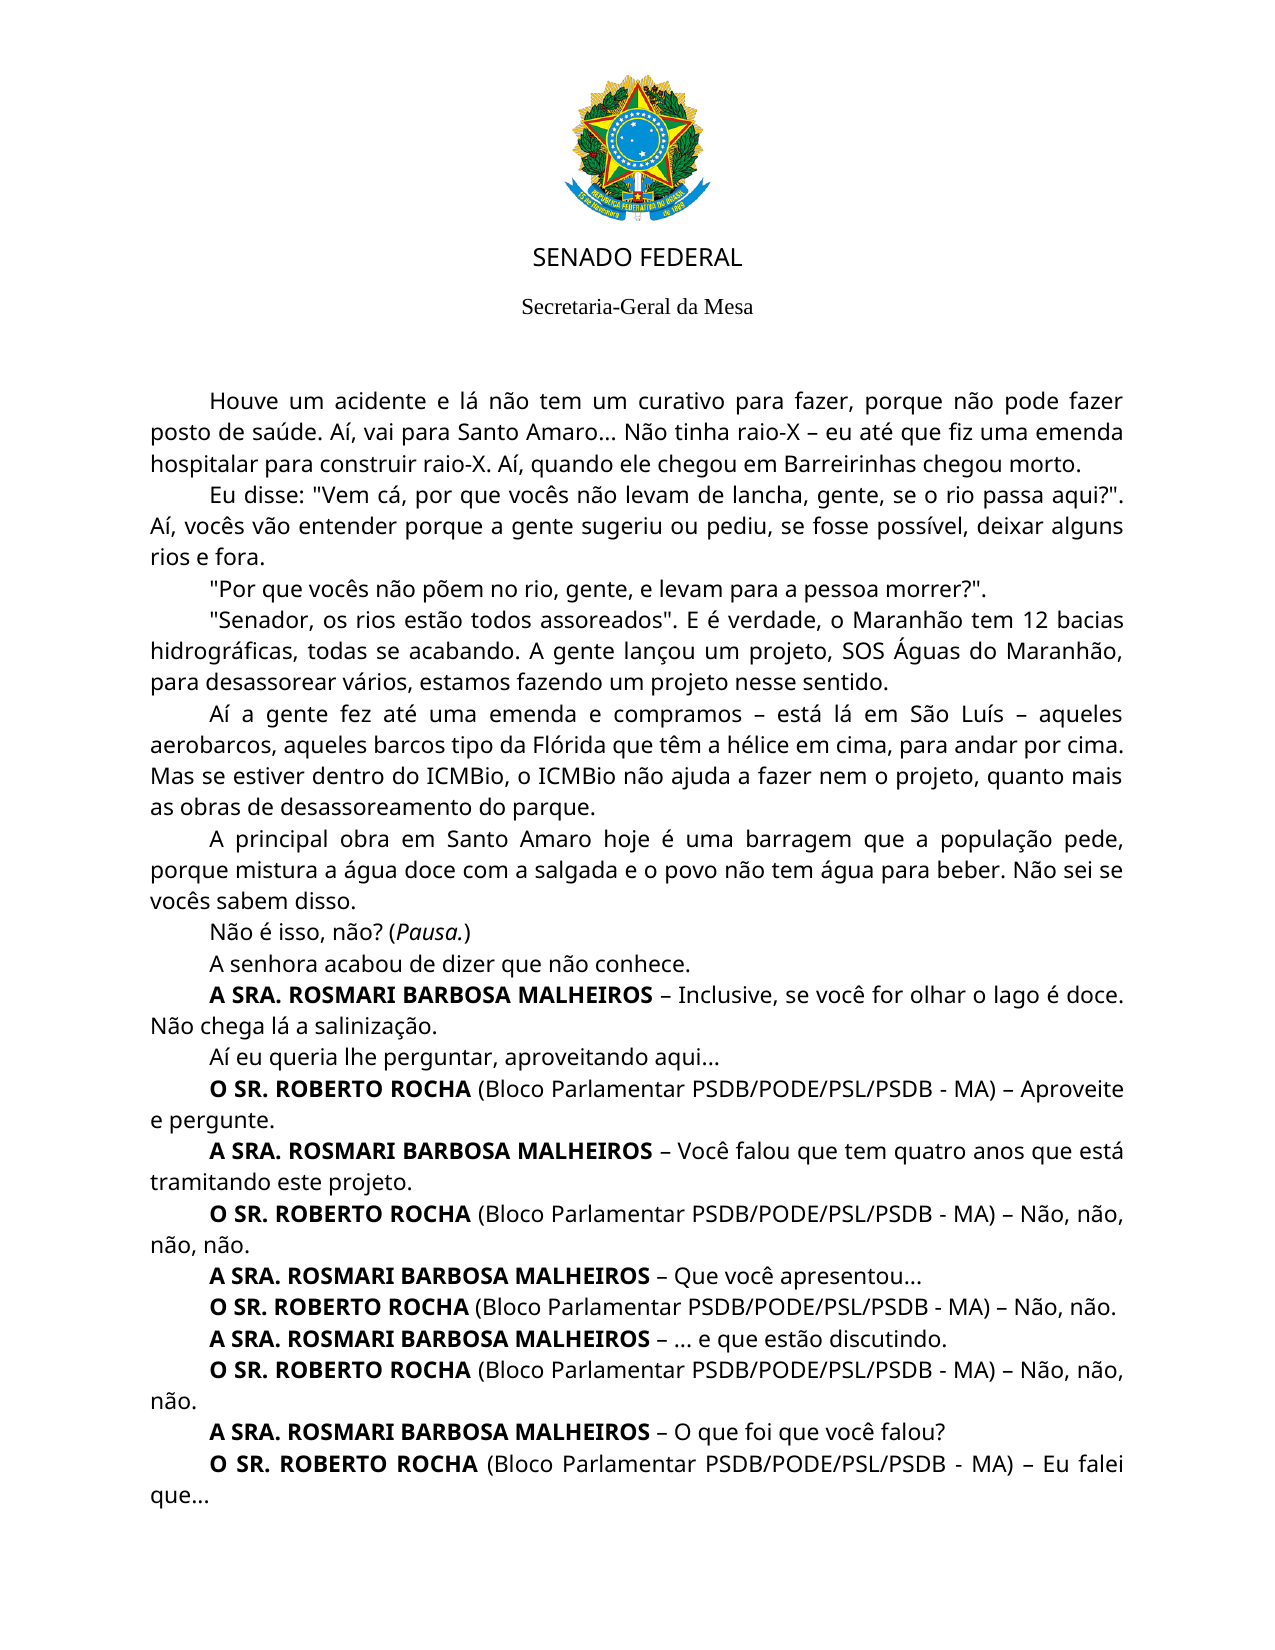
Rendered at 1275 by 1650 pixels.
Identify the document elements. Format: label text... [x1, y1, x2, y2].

text A SRA. ROSMARI BARBOSA MALHEIROS – O que foi que você falou? [150, 1416, 1125, 1447]
text A principal obra em Santo Amaro hoje é uma barragem que a população pede, porque mistura a água doce com a salgada e o povo não tem água para beber. Não sei se vocês sabem disso. [150, 822, 1125, 916]
picture [564, 75, 711, 221]
text A SRA. ROSMARI BARBOSA MALHEIROS – ... e que estão discutindo. [150, 1322, 1125, 1354]
text A senhora acabou de dizer que não conhece. [150, 947, 1125, 979]
text O SR. ROBERTO ROCHA (Bloco Parlamentar PSDB/PODE/PSL/PSDB - MA) – Não, não, não, não. [150, 1197, 1125, 1260]
text "Senador, os rios estão todos assoreados". E é verdade, o Maranhão tem 12 bacias hidrográficas, todas se acabando. A gente lançou um projeto, SOS Águas do Maranhão, para desassorear vários, estamos fazendo um projeto nesse sentido. [150, 604, 1125, 697]
text O SR. ROBERTO ROCHA (Bloco Parlamentar PSDB/PODE/PSL/PSDB - MA) – Eu falei que... [150, 1447, 1125, 1510]
text A SRA. ROSMARI BARBOSA MALHEIROS – Inclusive, se você for olhar o lago é doce. Não chega lá a salinização. [150, 979, 1125, 1041]
text O SR. ROBERTO ROCHA (Bloco Parlamentar PSDB/PODE/PSL/PSDB - MA) – Não, não, não. [150, 1354, 1125, 1416]
text Houve um acidente e lá não tem um curativo para fazer, porque não pode fazer posto de saúde. Aí, vai para Santo Amaro... Não tinha raio-X – eu até que fiz uma emenda hospitalar para construir raio-X. Aí, quando ele chegou em Barreirinhas chegou morto. [150, 385, 1125, 479]
text O SR. ROBERTO ROCHA (Bloco Parlamentar PSDB/PODE/PSL/PSDB - MA) – Não, não. [150, 1291, 1125, 1322]
text "Por que vocês não põem no rio, gente, e levam para a pessoa morrer?". [150, 572, 1125, 604]
text A SRA. ROSMARI BARBOSA MALHEIROS – Você falou que tem quatro anos que está tramitando este projeto. [150, 1135, 1125, 1197]
text Aí eu queria lhe perguntar, aproveitando aqui... [150, 1041, 1125, 1072]
text Não é isso, não? (Pausa.) [150, 916, 1125, 947]
text Eu disse: "Vem cá, por que vocês não levam de lancha, gente, se o rio passa aqui?". Aí, vocês vão entender porque a gente sugeriu ou pediu, se fosse possível, deixar alguns rios e fora. [150, 479, 1125, 572]
text O SR. ROBERTO ROCHA (Bloco Parlamentar PSDB/PODE/PSL/PSDB - MA) – Aproveite e pergunte. [150, 1072, 1125, 1135]
text A SRA. ROSMARI BARBOSA MALHEIROS – Que você apresentou... [150, 1260, 1125, 1291]
text Aí a gente fez até uma emenda e compramos – está lá em São Luís – aqueles aerobarcos, aqueles barcos tipo da Flórida que têm a hélice em cima, para andar por cima. Mas se estiver dentro do ICMBio, o ICMBio não ajuda a fazer nem o projeto, quanto mais as obras de desassoreamento do parque. [150, 697, 1125, 822]
